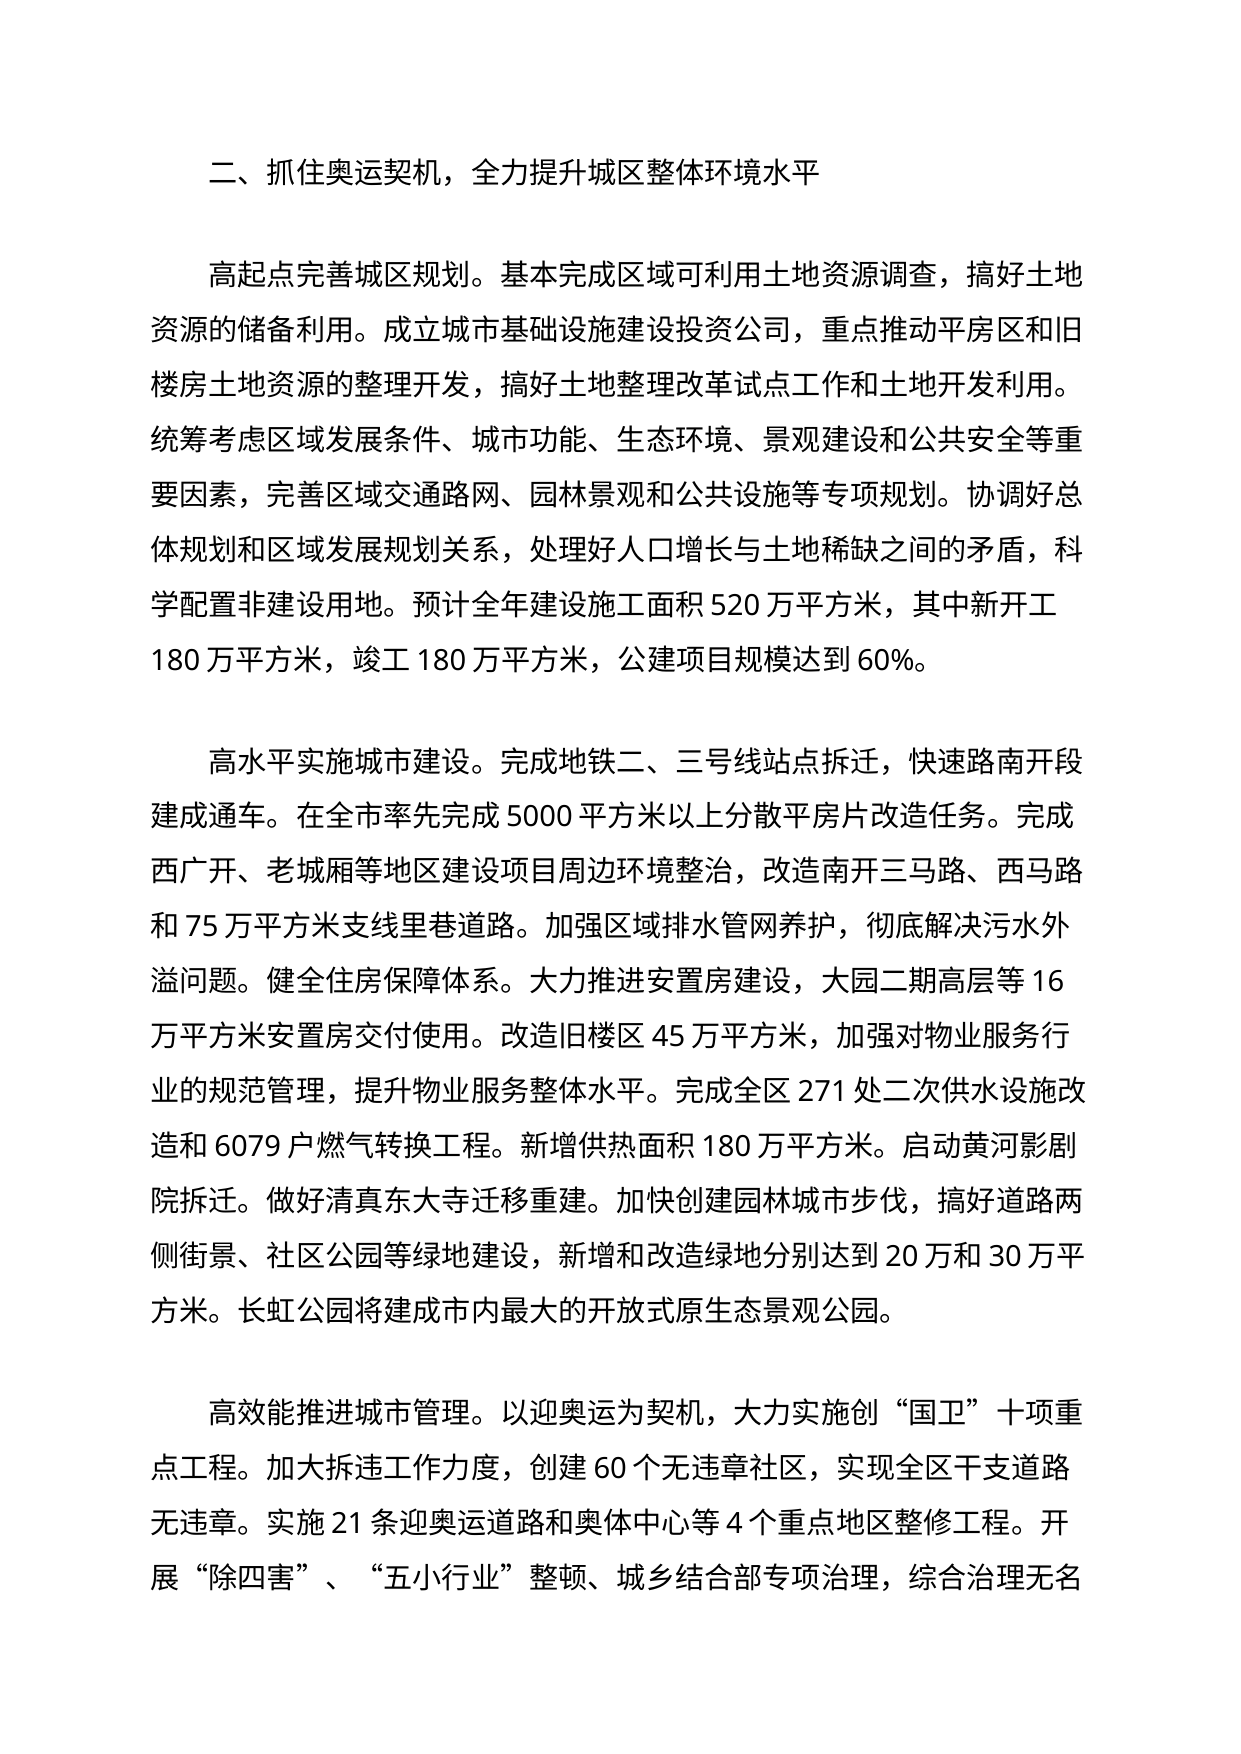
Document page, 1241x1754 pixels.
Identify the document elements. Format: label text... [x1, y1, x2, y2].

text 高水平实施城市建设。完成地铁二、三号线站点拆迁，快速路南开段建成通车。在全市率先完成5000平方米以上分散平房片改造任务。完成西广开、老城厢等地区建设项目周边环境整治，改造南开三马路、西马路和75万平方米支线里巷道路。加强区域排水管网养护，彻底解决污水外溢问题。健全住房保障体系。大力推进安置房建设，大园二期高层等16万平方米安置房交付使用。改造旧楼区45万平方米，加强对物业服务行业的规范管理，提升物业服务整体水平。完成全区271处二次供水设施改造和6079户燃气转换工程。新增供热面积180万平方米。启动黄河影剧院拆迁。做好清真东大寺迁移重建。加快创建园林城市步伐，搞好道路两侧街景、社区公园等绿地建设，新增和改造绿地分别达到20万和30万平方米。长虹公园将建成市内最大的开放式原生态景观公园。 [150, 738, 1090, 1330]
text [150, 1389, 1090, 1597]
text 二、抓住奥运契机，全力提升城区整体环境水平 [150, 150, 1090, 192]
text 高起点完善城区规划。基本完成区域可利用土地资源调查，搞好土地资源的储备利用。成立城市基础设施建设投资公司，重点推动平房区和旧楼房土地资源的整理开发，搞好土地整理改革试点工作和土地开发利用。统筹考虑区域发展条件、城市功能、生态环境、景观建设和公共安全等重要因素，完善区域交通路网、园林景观和公共设施等专项规划。协调好总体规划和区域发展规划关系，处理好人口增长与土地稀缺之间的矛盾，科学配置非建设用地。预计全年建设施工面积520万平方米，其中新开工180万平方米，竣工180万平方米，公建项目规模达到60%。 [150, 252, 1090, 678]
